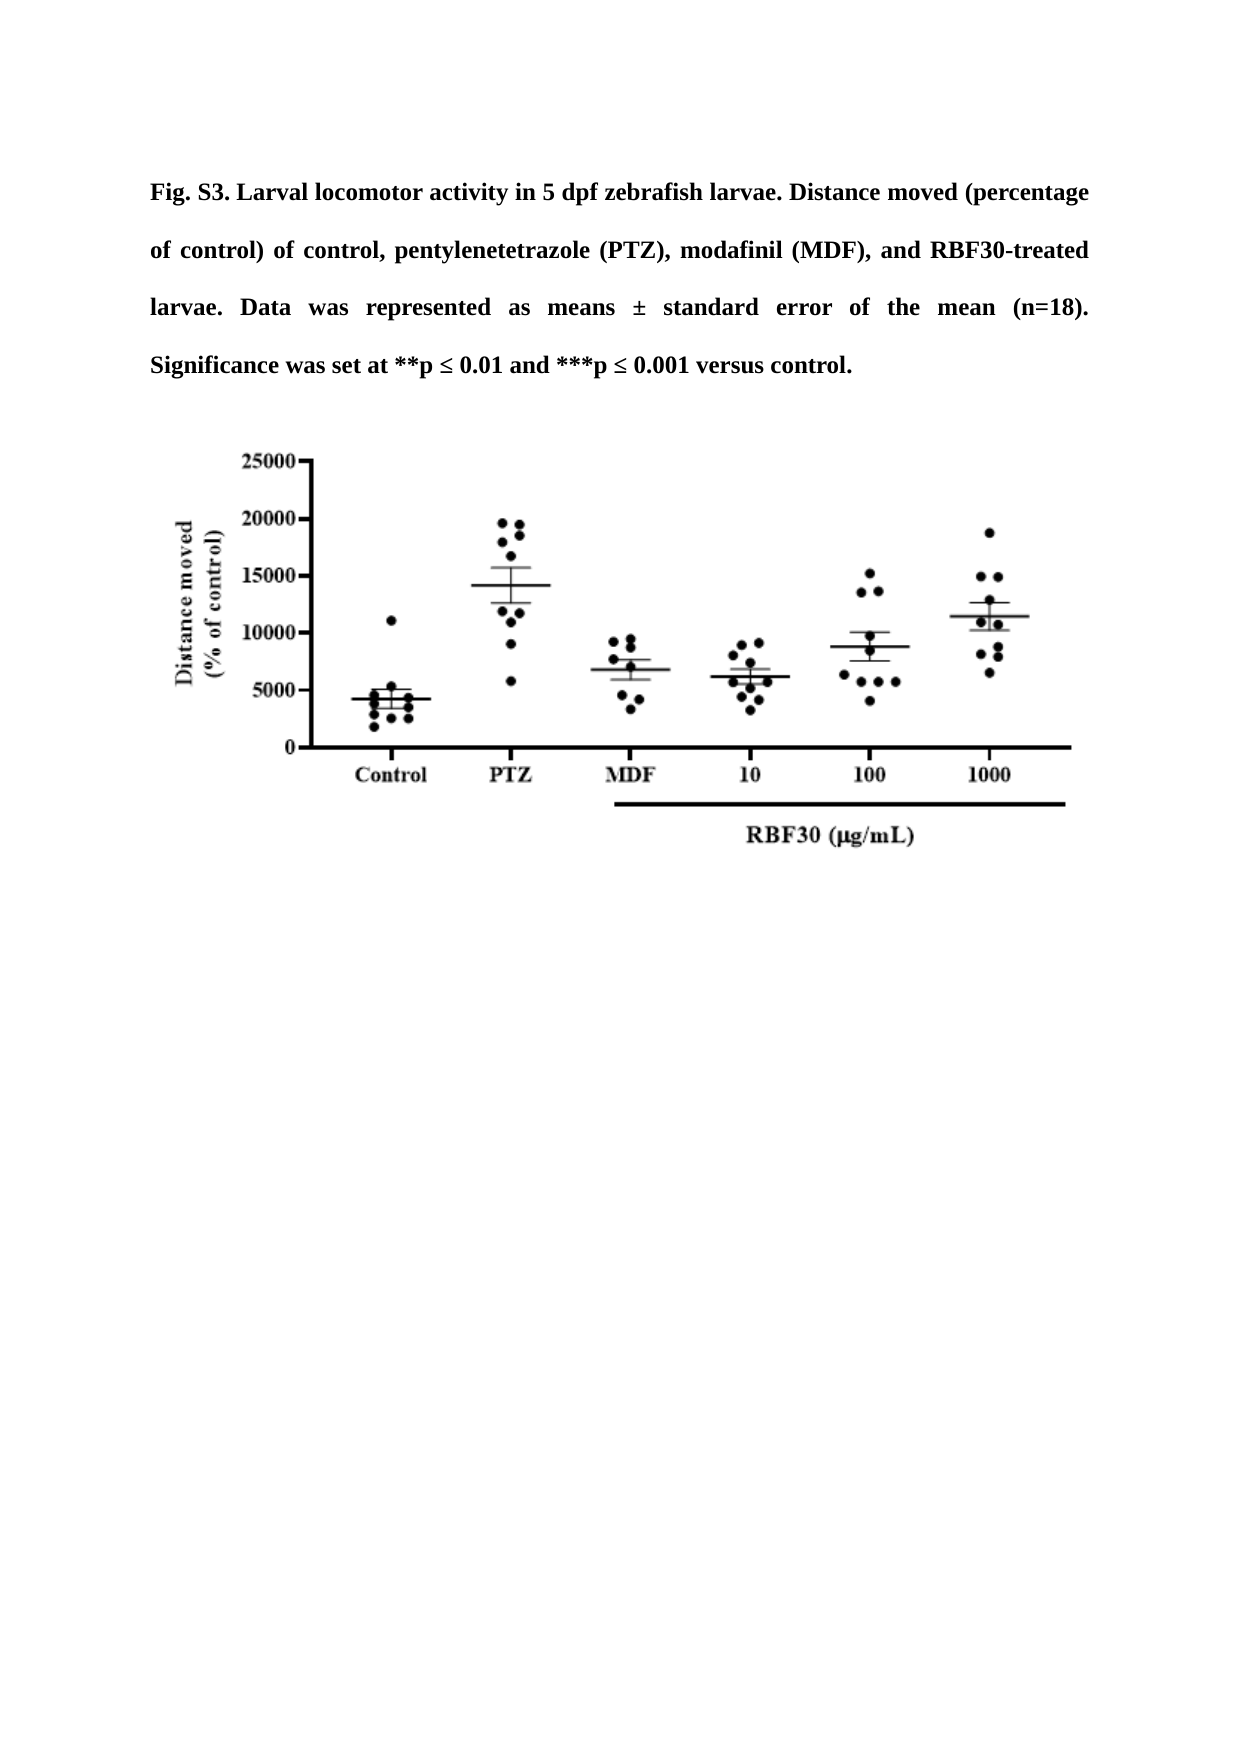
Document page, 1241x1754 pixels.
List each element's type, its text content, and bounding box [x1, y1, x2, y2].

picture [150, 423, 1091, 868]
text Fig. S3. Larval locomotor activity in 5 dpf zebrafish larvae. Distance moved (percentage of control) of control, pentylenetetrazole (PTZ), modafinil (MDF), and RBF30-treated larvae. Data was represented as means ± standard error of the mean (n=18). Significance was set at **p ≤ 0.01 and ***p ≤ 0.001 versus control. [150, 177, 1090, 378]
